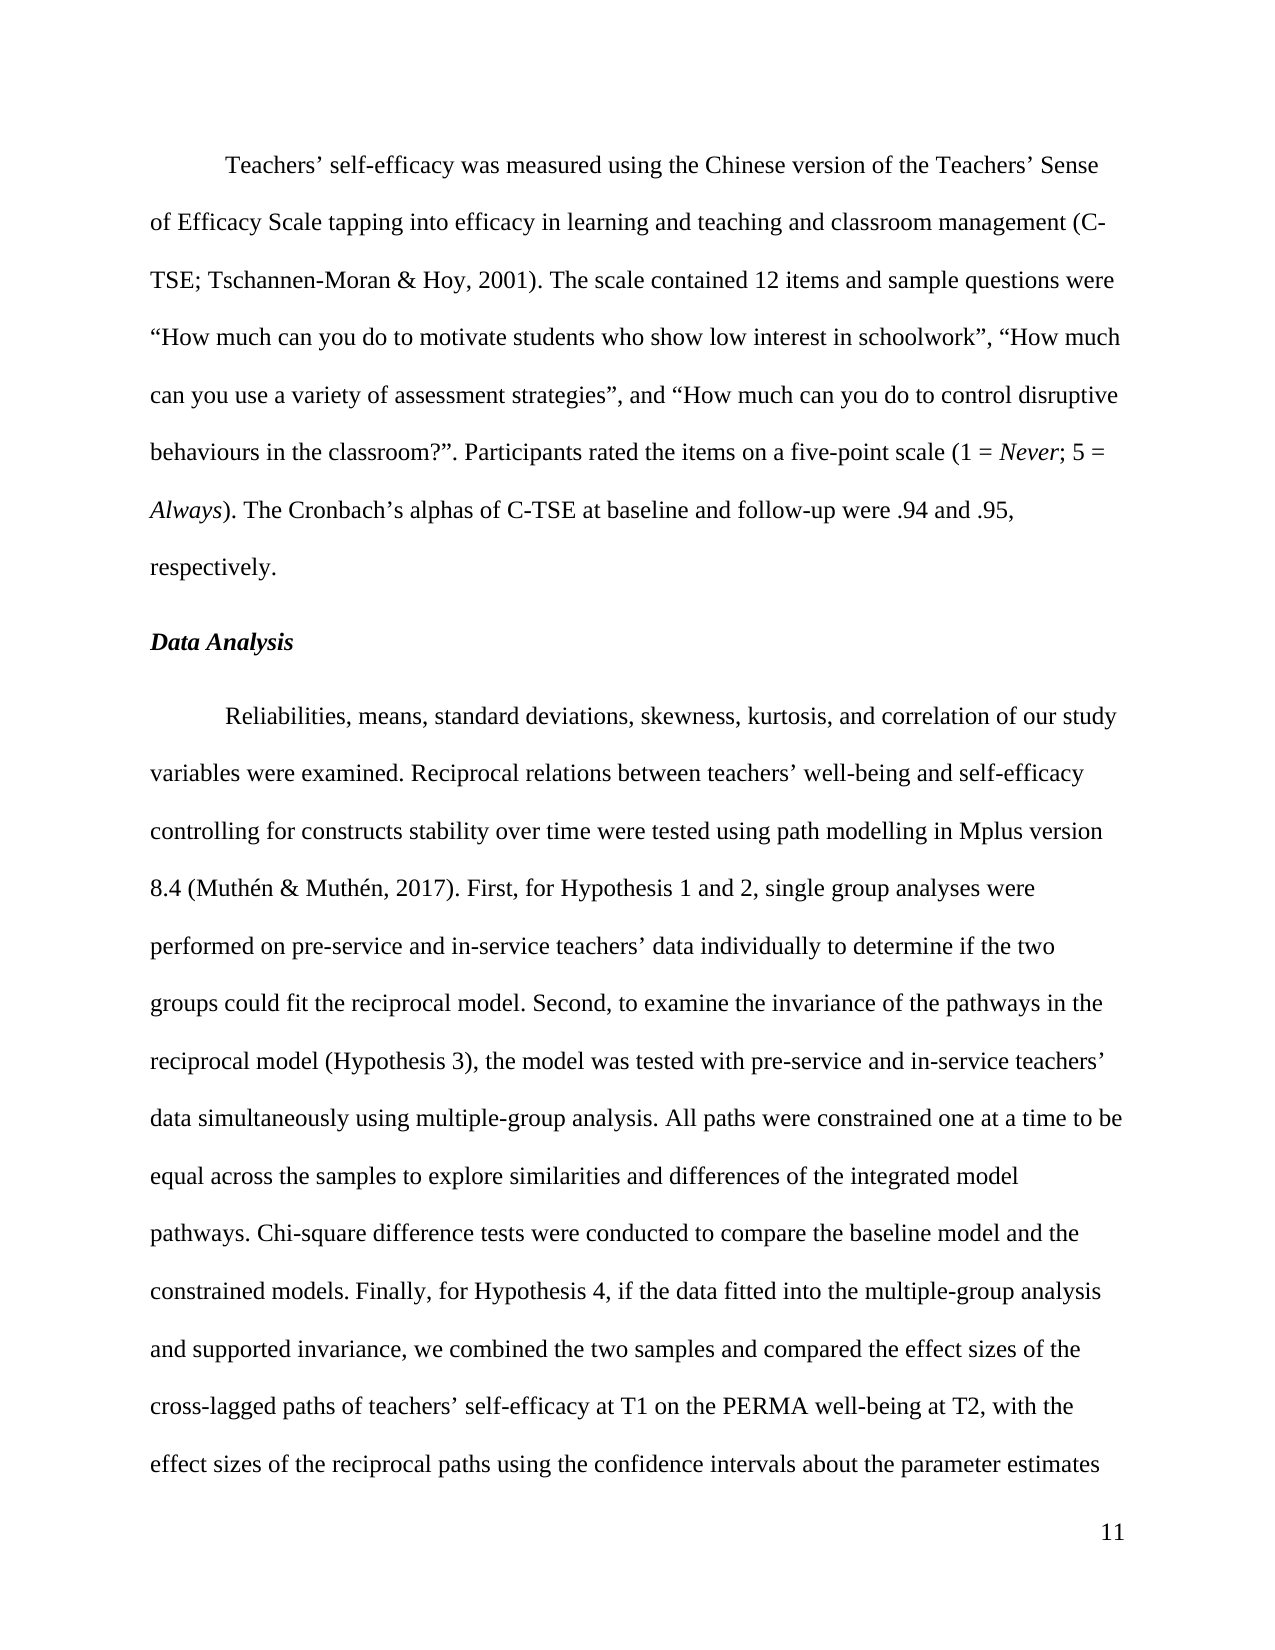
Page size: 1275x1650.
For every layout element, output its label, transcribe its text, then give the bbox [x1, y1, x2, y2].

text Data Analysis [150, 627, 1125, 655]
text Teachers’ self-efficacy was measured using the Chinese version of the Teachers’ Sense of Efficacy Scale tapping into efficacy in learning and teaching and classroom management (C-TSE; Tschannen-Moran & Hoy, 2001). The scale contained 12 items and sample questions were “How much can you do to motivate students who show low interest in schoolwork”, “How much can you use a variety of assessment strategies”, and “How much can you do to control disruptive behaviours in the classroom?”. Participants rated the items on a five-point scale (1 = Never; 5 = Always). The Cronbach’s alphas of C-TSE at baseline and follow-up were .94 and .95, respectively. [150, 150, 1125, 581]
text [150, 701, 1125, 1477]
